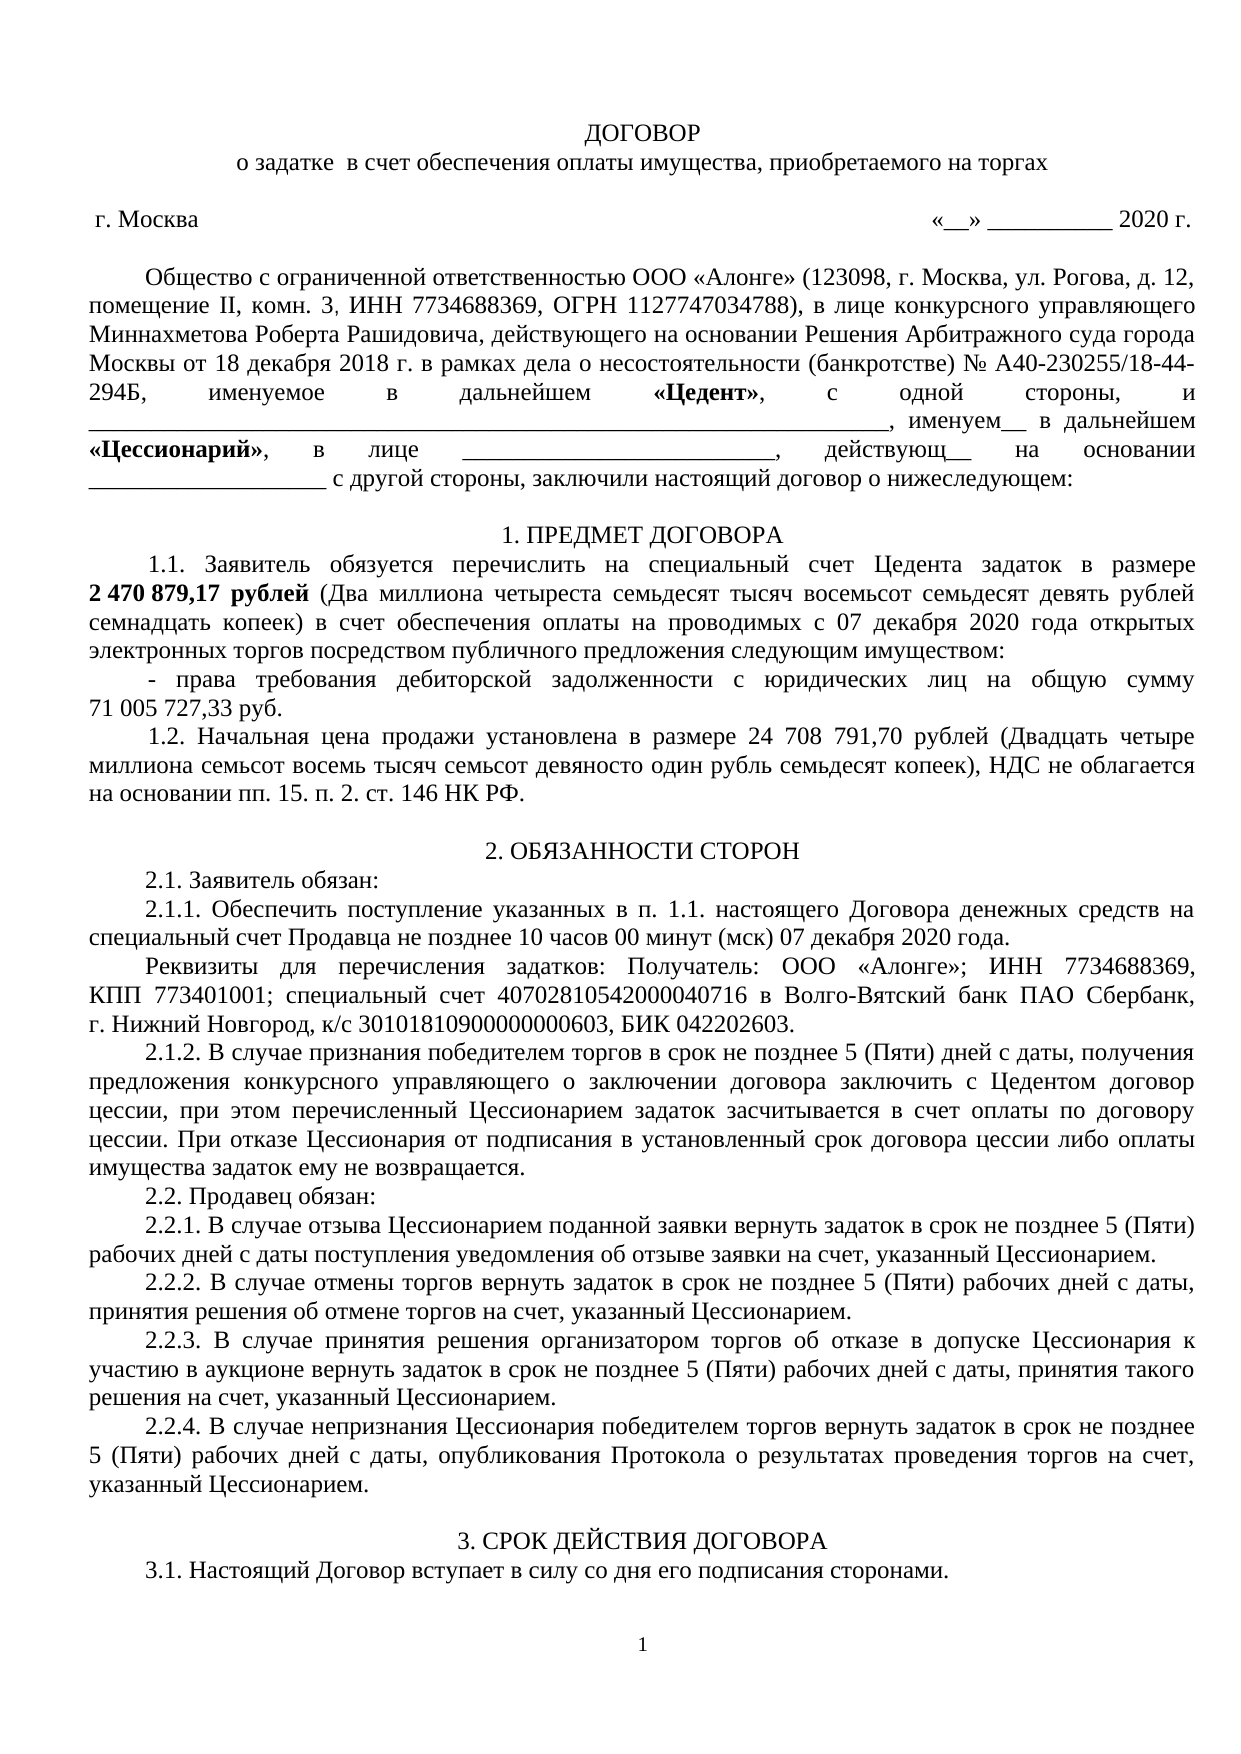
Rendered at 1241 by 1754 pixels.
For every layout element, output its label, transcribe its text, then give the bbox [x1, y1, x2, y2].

text 1.1. Заявитель обязуется перечислить на специальный счет Цедента задаток в размере 2 470 879,17 рублей (Два миллиона четыреста семьдесят тысяч восемьсот семьдесят девять рублей семнадцать копеек) в счет обеспечения оплаты на проводимых с 07 декабря 2020 года открытых электронных торгов посредством публичного предложения следующим имуществом: [89, 549, 1196, 664]
text 2.1.2. В случае признания победителем торгов в срок не позднее 5 (Пяти) дней с даты, получения предложения конкурсного управляющего о заключении договора заключить с Цедентом договор цессии, при этом перечисленный Цессионарием задаток засчитывается в счет оплаты по договору цессии. При отказе Цессионария от подписания в установленный срок договора цессии либо оплаты имущества задаток ему не возвращается. [89, 1037, 1196, 1181]
text 1. ПРЕДМЕТ ДОГОВОРА [89, 521, 1196, 549]
text 2. ОБЯЗАННОСТИ СТОРОН [89, 836, 1196, 865]
text 2.2.2. В случае отмены торгов вернуть задаток в срок не позднее 5 (Пяти) рабочих дней с даты, принятия решения об отмене торгов на счет, указанный Цессионарием. [89, 1267, 1196, 1325]
text 1.2. Начальная цена продажи установлена в размере 24 708 791,70 рублей (Двадцать четыре миллиона семьсот восемь тысяч семьсот девяносто один рубль семьдесят копеек), НДС не облагается на основании пп. 15. п. 2. ст. 146 НК РФ. [89, 722, 1196, 807]
text ДОГОВОР [89, 118, 1196, 147]
text г. Москва «__» __________ 2020 г. [89, 204, 1196, 233]
text 2.2. Продавец обязан: [89, 1181, 1196, 1210]
text 2.2.3. В случае принятия решения организатором торгов об отказе в допуске Цессионария к участию в аукционе вернуть задаток в срок не позднее 5 (Пяти) рабочих дней с даты, принятия такого решения на счет, указанный Цессионарием. [89, 1325, 1196, 1411]
text 2.1. Заявитель обязан: [89, 865, 1196, 894]
text 2.2.4. В случае непризнания Цессионария победителем торгов вернуть задаток в срок не позднее 5 (Пяти) рабочих дней с даты, опубликования Протокола о результатах проведения торгов на счет, указанный Цессионарием. [89, 1411, 1196, 1497]
text Реквизиты для перечисления задатков: Получатель: ООО «Алонге»; ИНН 7734688369, КПП 773401001; специальный счет 40702810542000040716 в Волго-Вятский банк ПАО Сбербанк, г. Нижний Новгород, к/с 30101810900000000603, БИК 042202603. [89, 951, 1196, 1037]
text Общество с ограниченной ответственностью ООО «Алонге» (123098, г. Москва, ул. Рогова, д. 12, помещение II, комн. 3, ИНН 7734688369, ОГРН 1127747034788), в лице конкурсного управляющего Миннахметова Роберта Рашидовича, действующего на основании Решения Арбитражного суда города Москвы от 18 декабря 2018 г. в рамках дела о несостоятельности (банкротстве) № А40-230255/18-44-294Б, именуемое в дальнейшем «Цедент», с одной стороны, и ________________________________________________________________, именуем__ в дальнейшем «Цессионарий», в лице _________________________, действующ__ на основании ___________________ с другой стороны, заключили настоящий договор о нижеследующем: [89, 262, 1196, 492]
text 2.1.1. Обеспечить поступление указанных в п. 1.1. настоящего Договора денежных средств на специальный счет Продавца не позднее 10 часов 00 минут (мск) 07 декабря 2020 года. [89, 894, 1196, 951]
text - права требования дебиторской задолженности с юридических лиц на общую сумму 71 005 727,33 руб. [89, 664, 1196, 722]
text о задатке в счет обеспечения оплаты имущества, приобретаемого на торгах [89, 147, 1196, 176]
text 3. СРОК ДЕЙСТВИЯ ДОГОВОРА [89, 1526, 1196, 1555]
text 2.2.1. В случае отзыва Цессионарием поданной заявки вернуть задаток в срок не позднее 5 (Пяти) рабочих дней с даты поступления уведомления об отзыве заявки на счет, указанный Цессионарием. [89, 1210, 1196, 1267]
text 3.1. Настоящий Договор вступает в силу со дня его подписания сторонами. [89, 1555, 1196, 1584]
